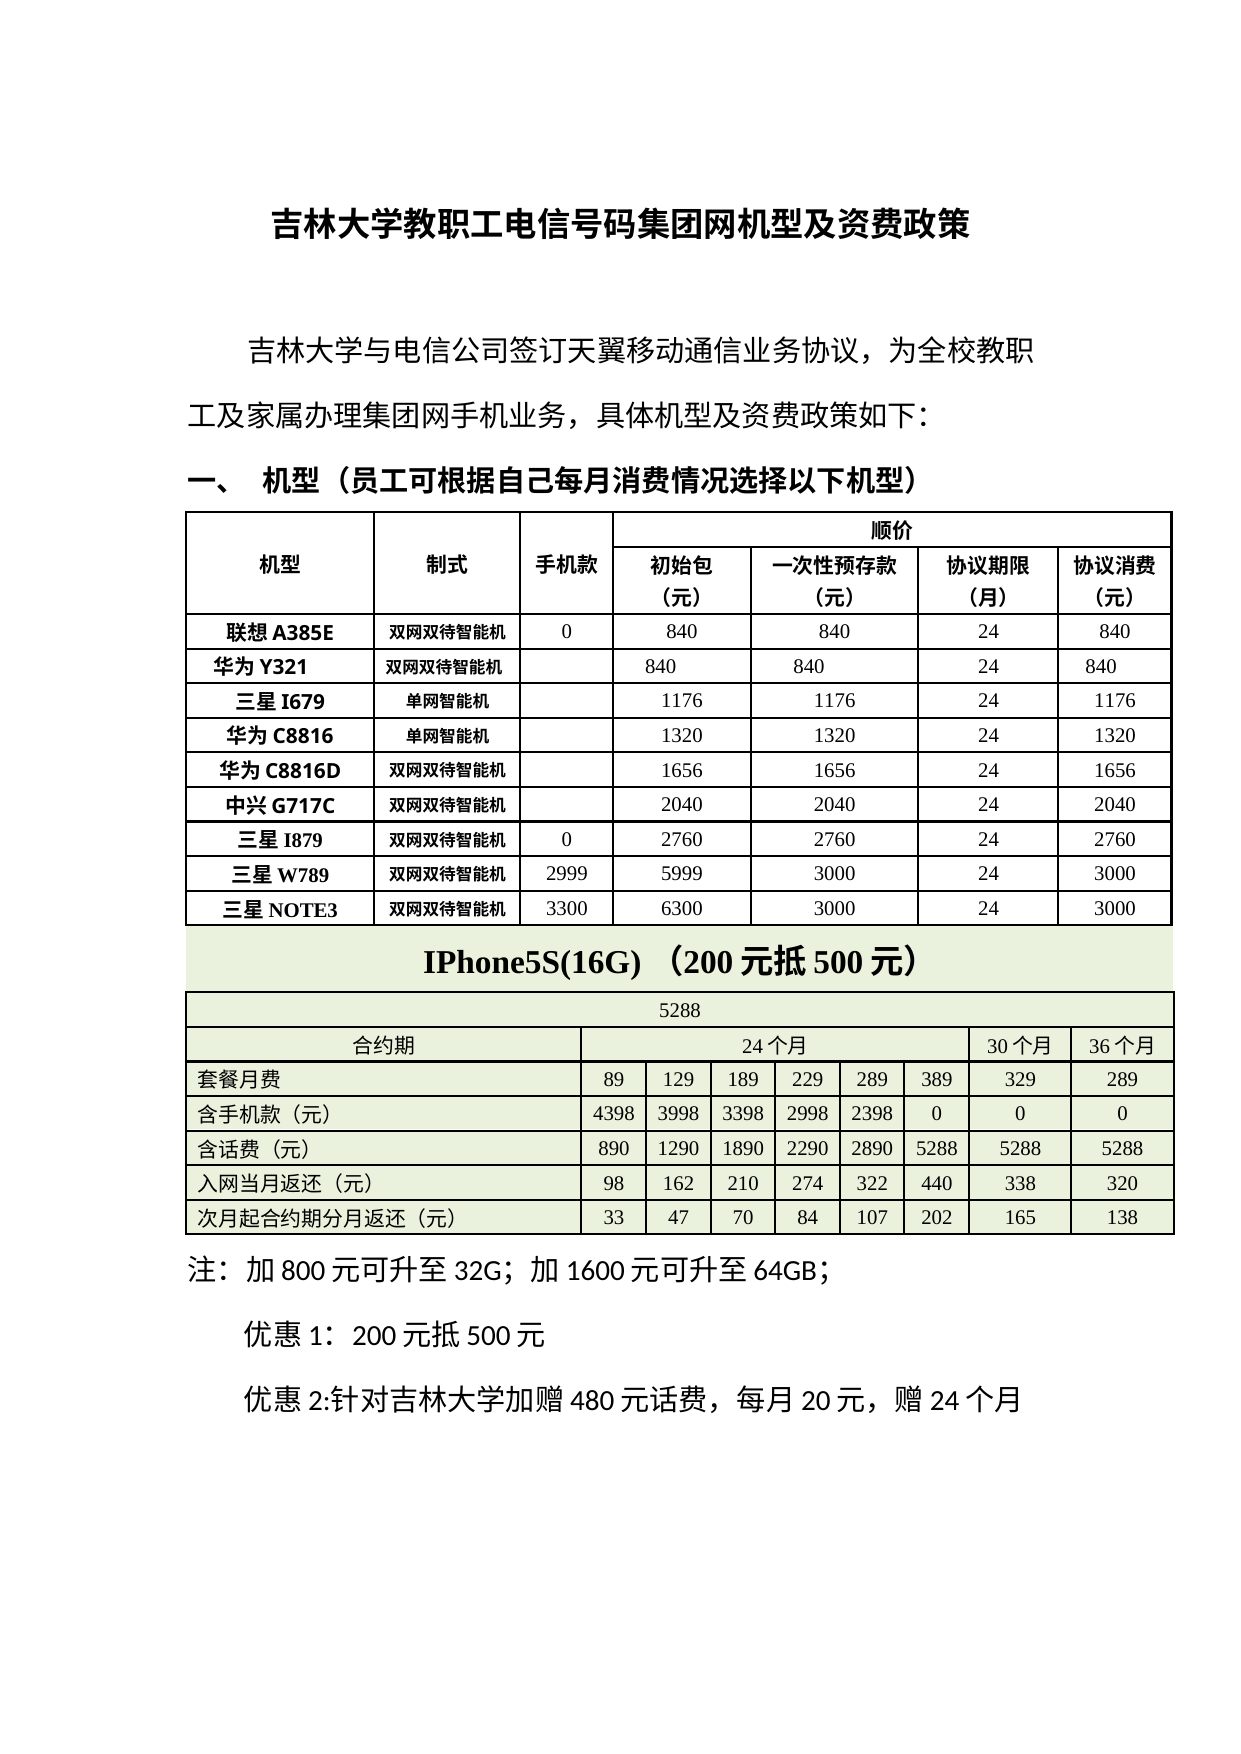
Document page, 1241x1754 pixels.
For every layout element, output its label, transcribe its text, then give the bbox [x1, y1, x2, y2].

table_cell 274 [776, 1166, 839, 1199]
table_cell [521, 684, 612, 717]
text 优惠2:针对吉林大学加赠480元话费，每月20元，赠24个月 [187, 1365, 1053, 1430]
table_cell 322 [841, 1166, 903, 1199]
table_cell 中兴G717C [187, 788, 373, 820]
table_cell [521, 753, 612, 786]
table_cell 协议期限（月） [919, 548, 1057, 613]
table_cell 840 [752, 650, 917, 682]
table_cell 3300 [521, 892, 612, 924]
table_cell 2760 [614, 823, 750, 855]
table_cell 0 [970, 1097, 1070, 1129]
table_cell 24 [919, 650, 1057, 682]
table_cell 1176 [752, 684, 917, 717]
table_header 制式 [375, 513, 519, 613]
table_cell 双网双待智能机 [375, 823, 519, 855]
table_cell 24 [919, 823, 1057, 855]
table_cell 229 [776, 1063, 839, 1095]
table_cell 840 [614, 615, 750, 647]
table_cell 3000 [752, 892, 917, 924]
table_cell 0 [521, 615, 612, 647]
table_cell 1656 [614, 753, 750, 786]
table_cell 初始包（元） [614, 548, 750, 613]
table_cell 三星W789 [187, 857, 373, 889]
table_cell 24 [919, 719, 1057, 751]
table_cell 1320 [1059, 719, 1170, 751]
table_cell 2040 [1059, 788, 1170, 820]
table_cell 入网当月返还（元） [187, 1166, 580, 1199]
table_cell 华为C8816 [187, 719, 373, 751]
table_cell 840 [614, 650, 750, 682]
table_cell 165 [970, 1201, 1070, 1233]
table_cell 套餐月费 [187, 1063, 580, 1095]
table_cell 单网智能机 [375, 719, 519, 751]
table_cell 24 [919, 753, 1057, 786]
list 机型（员工可根据自己每月消费情况选择以下机型） [187, 446, 1053, 511]
table_cell 2890 [841, 1132, 903, 1164]
table_cell 84 [776, 1201, 839, 1233]
table_cell 840 [752, 615, 917, 647]
table_cell 合约期 [187, 1028, 580, 1060]
table_cell 一次性预存款（元） [752, 548, 917, 613]
table_cell [521, 650, 612, 682]
table_cell 6300 [614, 892, 750, 924]
table_cell 三星I679 [187, 684, 373, 717]
table_cell 129 [647, 1063, 710, 1095]
table_cell 840 [1059, 650, 1170, 682]
table_cell 1176 [1059, 684, 1170, 717]
table_cell 98 [582, 1166, 645, 1199]
table_cell 189 [712, 1063, 774, 1095]
table_cell 2999 [521, 857, 612, 889]
table_cell 1320 [614, 719, 750, 751]
table_cell 47 [647, 1201, 710, 1233]
table_cell 24 [919, 892, 1057, 924]
table_cell 30个月 [970, 1028, 1070, 1060]
table_cell 双网双待智能机 [375, 753, 519, 786]
table_cell 24 [919, 615, 1057, 647]
table_cell 1656 [1059, 753, 1170, 786]
table_cell 33 [582, 1201, 645, 1233]
table_cell [521, 788, 612, 820]
text 优惠1：200元抵500元 [187, 1300, 1053, 1365]
table_cell 320 [1072, 1166, 1173, 1199]
table_cell 3000 [1059, 892, 1170, 924]
table_cell 36个月 [1072, 1028, 1173, 1060]
table_cell 2760 [1059, 823, 1170, 855]
table_cell 2290 [776, 1132, 839, 1164]
table_cell 890 [582, 1132, 645, 1164]
table_cell 3998 [647, 1097, 710, 1129]
table_cell 三星NOTE3 [187, 892, 373, 924]
table_cell 双网双待智能机 [375, 892, 519, 924]
subtitle 吉林大学教职工电信号码集团网机型及资费政策 [187, 189, 1053, 254]
table_cell 次月起合约期分月返还（元） [187, 1201, 580, 1233]
table_cell 24 [919, 857, 1057, 889]
table_cell 1656 [752, 753, 917, 786]
table_header 顺价 [614, 513, 1170, 546]
table_cell 三星I879 [187, 823, 373, 855]
table_cell 华为C8816D [187, 753, 373, 786]
table_cell 107 [841, 1201, 903, 1233]
table_cell 24 [919, 684, 1057, 717]
table_cell 0 [905, 1097, 968, 1129]
table_cell 162 [647, 1166, 710, 1199]
text 吉林大学与电信公司签订天翼移动通信业务协议，为全校教职工及家属办理集团网手机业务，具体机型及资费政策如下： [187, 316, 1053, 446]
table_cell 3398 [712, 1097, 774, 1129]
table_cell 1320 [752, 719, 917, 751]
table_cell 202 [905, 1201, 968, 1233]
table_cell 2040 [752, 788, 917, 820]
table_cell 双网双待智能机 [375, 857, 519, 889]
table_cell 华为Y321 [187, 650, 373, 682]
table_cell 3000 [1059, 857, 1170, 889]
table_cell 5288 [1072, 1132, 1173, 1164]
table_cell 双网双待智能机 [375, 788, 519, 820]
table_cell 4398 [582, 1097, 645, 1129]
table_cell 单网智能机 [375, 684, 519, 717]
table_cell 2040 [614, 788, 750, 820]
table_cell 0 [1072, 1097, 1173, 1129]
table_cell 89 [582, 1063, 645, 1095]
table_header 机型 [187, 513, 373, 613]
table_cell 210 [712, 1166, 774, 1199]
table_cell IPhone5S(16G) （200元抵500元） [186, 926, 1173, 991]
table_cell 5288 [970, 1132, 1070, 1164]
table_cell 联想A385E [187, 615, 373, 647]
table_cell 双网双待智能机 [375, 650, 519, 682]
table_cell 3000 [752, 857, 917, 889]
table_cell 2398 [841, 1097, 903, 1129]
table_cell 1890 [712, 1132, 774, 1164]
table_cell 329 [970, 1063, 1070, 1095]
table_cell 2760 [752, 823, 917, 855]
table_cell 289 [1072, 1063, 1173, 1095]
table_cell 1290 [647, 1132, 710, 1164]
text 注：加800元可升至32G；加1600元可升至64GB； [187, 1235, 1053, 1300]
table_cell 840 [1059, 615, 1170, 647]
table_cell 2998 [776, 1097, 839, 1129]
table_cell 338 [970, 1166, 1070, 1199]
table_cell 5288 [187, 993, 1173, 1026]
table_cell 含手机款（元） [187, 1097, 580, 1129]
table_cell 1176 [614, 684, 750, 717]
table_cell 5999 [614, 857, 750, 889]
table_cell 289 [841, 1063, 903, 1095]
table_cell 0 [521, 823, 612, 855]
table_cell 138 [1072, 1201, 1173, 1233]
table_cell 440 [905, 1166, 968, 1199]
table_cell 5288 [905, 1132, 968, 1164]
table_cell 双网双待智能机 [375, 615, 519, 647]
table_header 手机款 [521, 513, 612, 613]
table_cell 24个月 [582, 1028, 968, 1060]
table_cell 含话费（元） [187, 1132, 580, 1164]
table_cell 389 [905, 1063, 968, 1095]
table_cell 70 [712, 1201, 774, 1233]
table_cell 协议消费（元） [1059, 548, 1170, 613]
table_cell 24 [919, 788, 1057, 820]
table_cell [521, 719, 612, 751]
